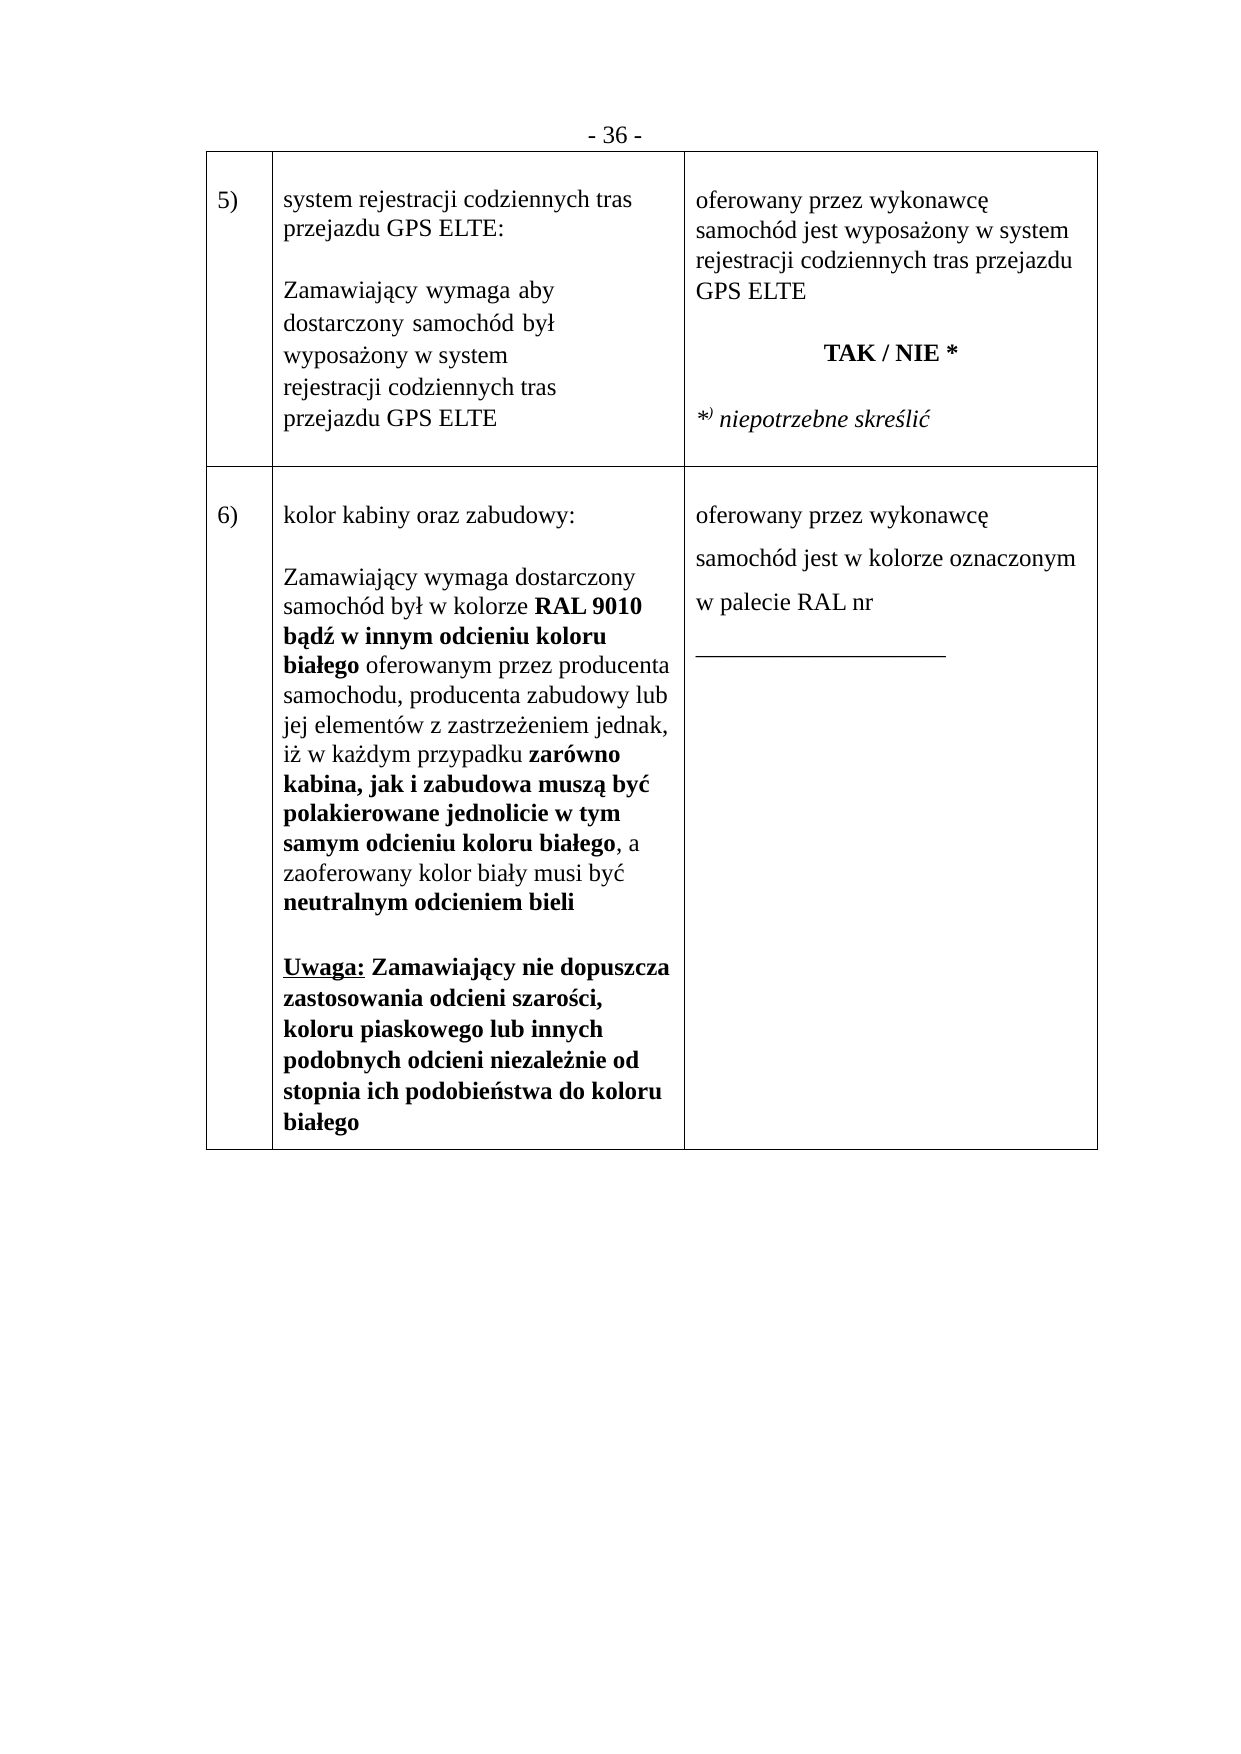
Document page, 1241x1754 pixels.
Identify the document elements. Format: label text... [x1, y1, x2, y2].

table_cell system rejestracji codziennych tras przejazdu GPS ELTE: Zamawiający wymaga aby dostarczony samochód był wyposażony w system rejestracji codziennych tras przejazdu GPS ELTE [273, 152, 684, 466]
table_cell oferowany przez wykonawcę samochód jest wyposażony w system rejestracji codziennych tras przejazdu GPS ELTE TAK / NIE * *) niepotrzebne skreślić [685, 152, 1097, 466]
table_cell kolor kabiny oraz zabudowy: Zamawiający wymaga dostarczony samochód był w kolorze RAL 9010 bądź w innym odcieniu koloru białego oferowanym przez producenta samochodu, producenta zabudowy lub jej elementów z zastrzeżeniem jednak, iż w każdym przypadku zarówno kabina, jak i zabudowa muszą być polakierowane jednolicie w tym samym odcieniu koloru białego, a zaoferowany kolor biały musi być neutralnym odcieniem bieli Uwaga: Zamawiający nie dopuszcza zastosowania odcieni szarości, koloru piaskowego lub innych podobnych odcieni niezależnie od stopnia ich podobieństwa do koloru białego [273, 467, 684, 1148]
table_cell 6) [207, 467, 272, 1148]
table_cell 5) [207, 152, 272, 466]
table_cell oferowany przez wykonawcę samochód jest w kolorze oznaczonym w palecie RAL nr ____________________ [685, 467, 1097, 1148]
